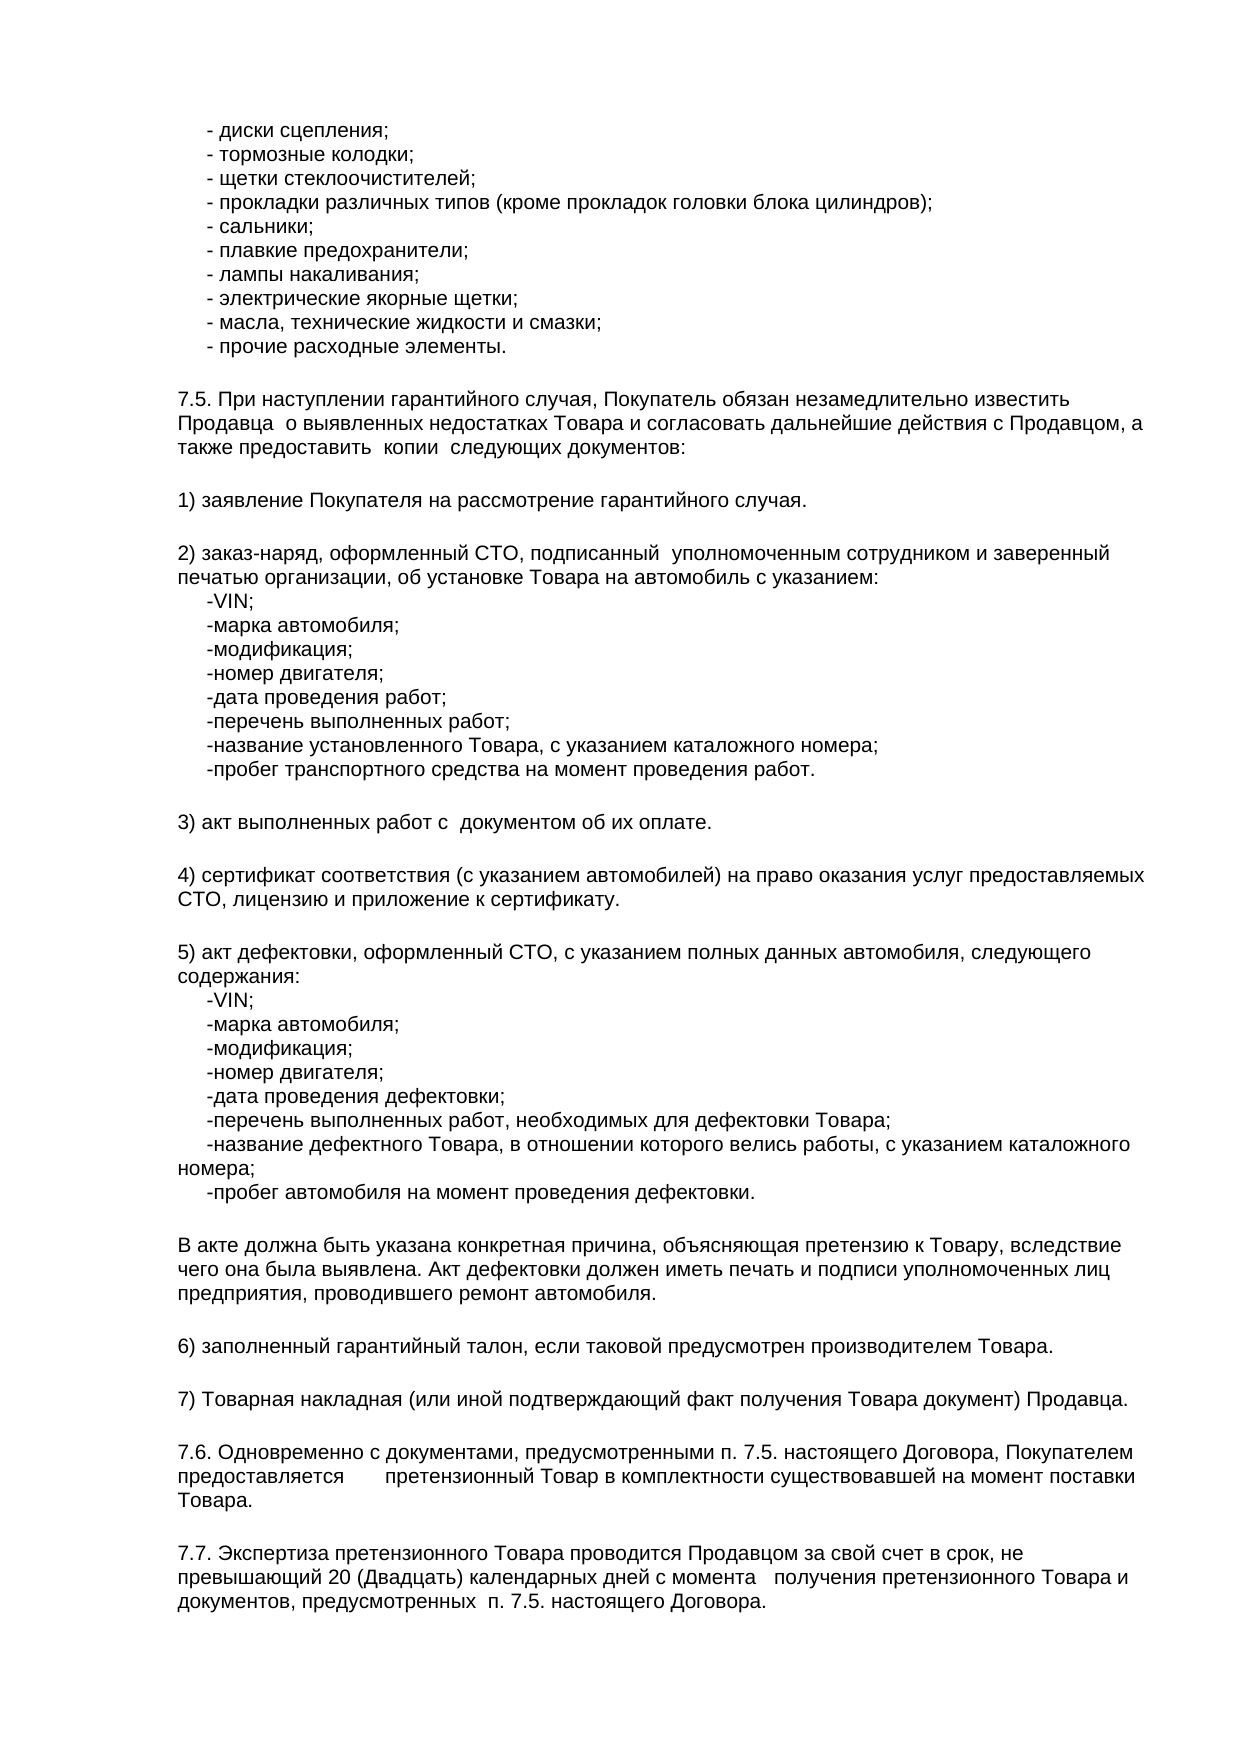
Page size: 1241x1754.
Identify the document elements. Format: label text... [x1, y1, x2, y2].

text 5) акт дефектовки, оформленный СТО, с указанием полных данных автомобиля, следующего содержания: -VIN; -марка автомобиля; -модификация; -номер двигателя; -дата проведения дефектовки; -перечень выполненных работ, необходимых для дефектовки Товара; -название дефектного Товара, в отношении которого велись работы, с указанием каталожного номера; -пробег автомобиля на момент проведения дефектовки. [177, 940, 1152, 1203]
text 2) заказ-наряд, оформленный СТО, подписанный уполномоченным сотрудником и заверенный печатью организации, об установке Товара на автомобиль с указанием: -VIN; -марка автомобиля; -модификация; -номер двигателя; -дата проведения работ; -перечень выполненных работ; -название установленного Товара, с указанием каталожного номера; -пробег транспортного средства на момент проведения работ. [177, 541, 1152, 781]
text 7.6. Одновременно с документами, предусмотренными п. 7.5. настоящего Договора, Покупателем предоставляется претензионный Товар в комплектности существовавшей на момент поставки Товара. [177, 1440, 1152, 1512]
text 4) сертификат соответствия (с указанием автомобилей) на право оказания услуг предоставляемых СТО, лицензию и приложение к сертификату. [177, 863, 1152, 911]
text 7) Товарная накладная (или иной подтверждающий факт получения Товара документ) Продавца. [177, 1387, 1152, 1411]
text 3) акт выполненных работ с документом об их оплате. [177, 810, 1152, 834]
text 1) заявление Покупателя на рассмотрение гарантийного случая. [177, 488, 1152, 512]
text 7.5. При наступлении гарантийного случая, Покупатель обязан незамедлительно известить Продавца о выявленных недостатках Товара и согласовать дальнейшие действия с Продавцом, а также предоставить копии следующих документов: [177, 387, 1152, 459]
text 7.7. Экспертиза претензионного Товара проводится Продавцом за свой счет в срок, не превышающий 20 (Двадцать) календарных дней с момента получения претензионного Товара и документов, предусмотренных п. 7.5. настоящего Договора. [177, 1541, 1152, 1613]
text 6) заполненный гарантийный талон, если таковой предусмотрен производителем Товара. [177, 1334, 1152, 1358]
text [177, 118, 1152, 358]
text В акте должна быть указана конкретная причина, объясняющая претензию к Товару, вследствие чего она была выявлена. Акт дефектовки должен иметь печать и подписи уполномоченных лиц предприятия, проводившего ремонт автомобиля. [177, 1233, 1152, 1304]
